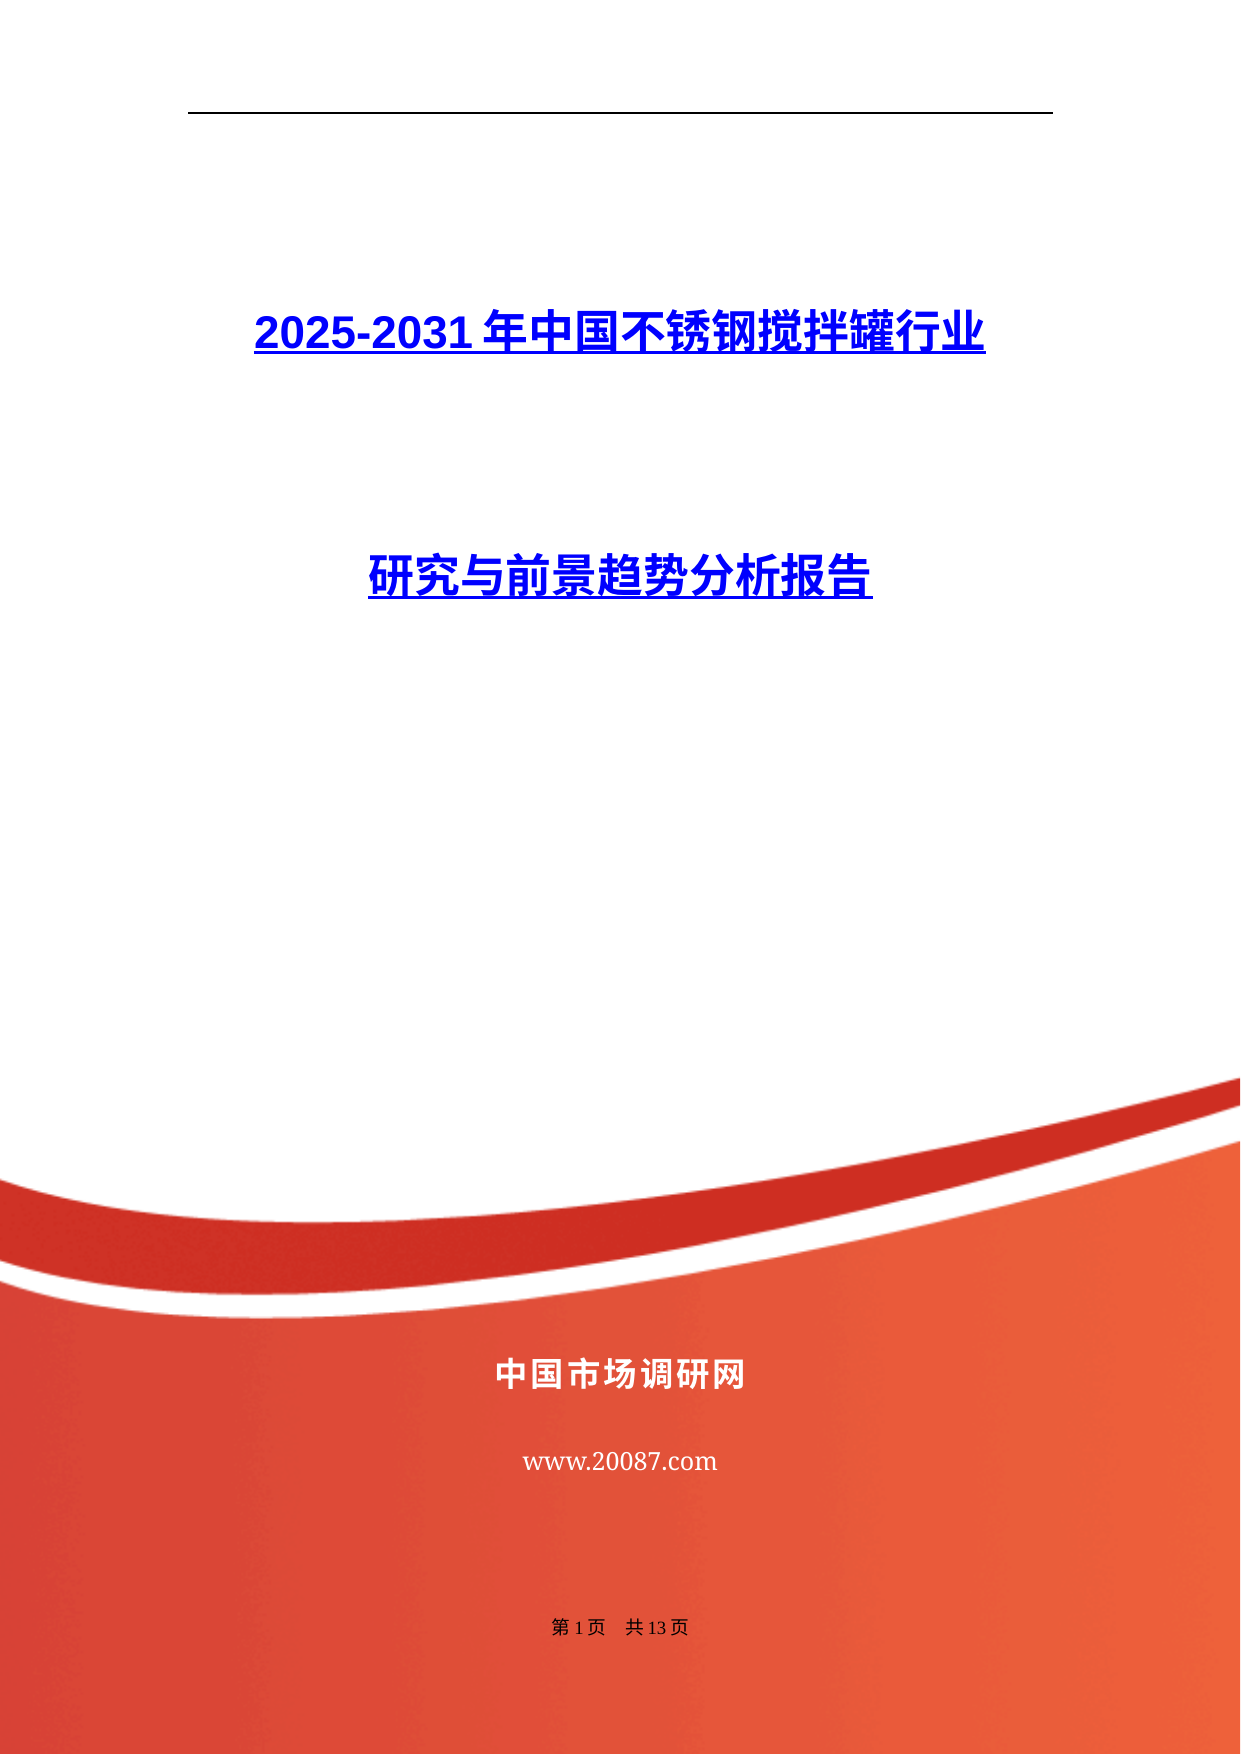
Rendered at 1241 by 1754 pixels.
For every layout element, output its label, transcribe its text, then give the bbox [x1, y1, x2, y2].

text www.20087.com [187, 1428, 1053, 1493]
table_header 2025-2031年中国不锈钢搅拌罐行业研究与前景趋势分析报告 [188, 207, 1053, 773]
picture [0, 1006, 1241, 1754]
subtitle 中国市场调研网 [187, 1339, 1053, 1404]
